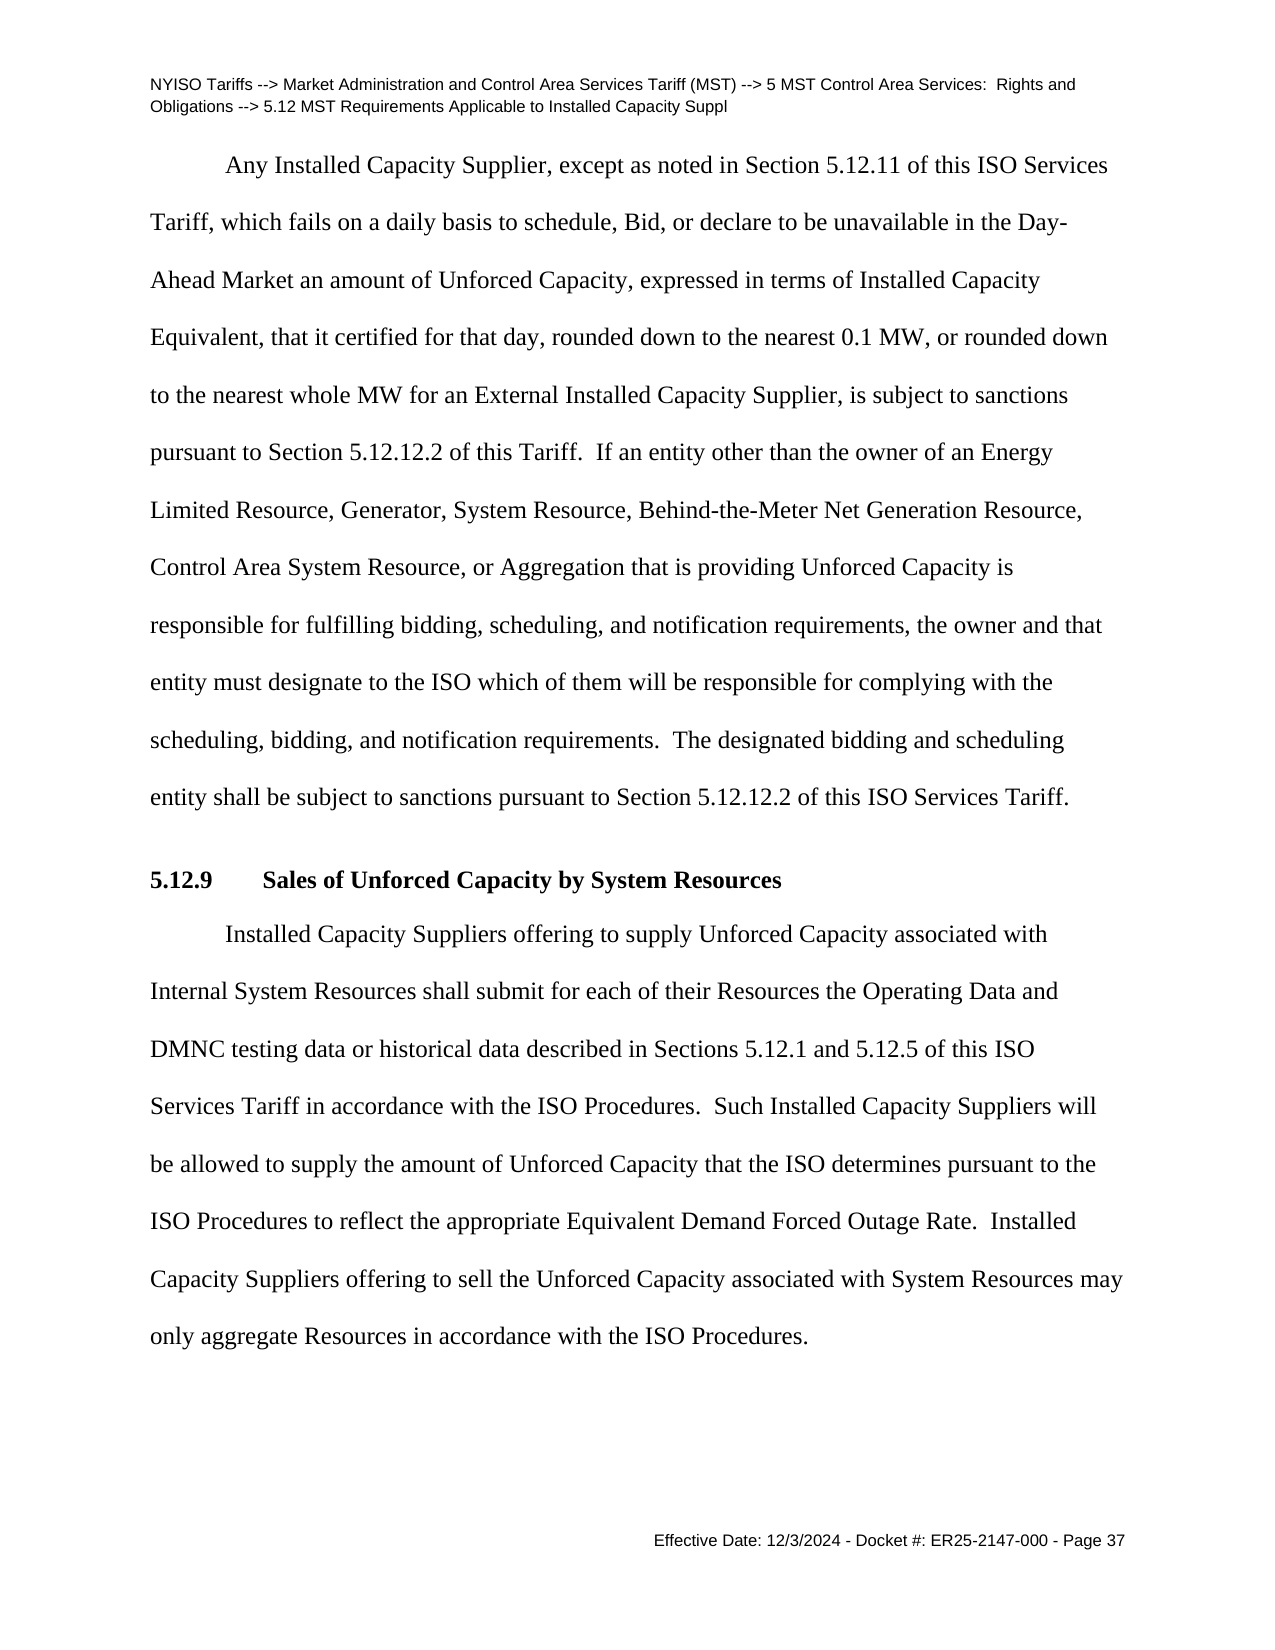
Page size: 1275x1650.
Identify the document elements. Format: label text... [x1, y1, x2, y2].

text Any Installed Capacity Supplier, except as noted in Section 5.12.11 of this ISO Services Tariff, which fails on a daily basis to schedule, Bid, or declare to be unavailable in the Day-Ahead Market an amount of Unforced Capacity, expressed in terms of Installed Capacity Equivalent, that it certified for that day, rounded down to the nearest 0.1 MW, or rounded down to the nearest whole MW for an External Installed Capacity Supplier, is subject to sanctions pursuant to Section 5.12.12.2 of this Tariff. If an entity other than the owner of an Energy Limited Resource, Generator, System Resource, Behind-the-Meter Net Generation Resource, Control Area System Resource, or Aggregation that is providing Unforced Capacity is responsible for fulfilling bidding, scheduling, and notification requirements, the owner and that entity must designate to the ISO which of them will be responsible for complying with the scheduling, bidding, and notification requirements. The designated bidding and scheduling entity shall be subject to sanctions pursuant to Section 5.12.12.2 of this ISO Services Tariff. [150, 150, 1125, 811]
subtitle 5.12.9 Sales of Unforced Capacity by System Resources [150, 865, 1059, 894]
text Installed Capacity Suppliers offering to supply Unforced Capacity associated with Internal System Resources shall submit for each of their Resources the Operating Data and DMNC testing data or historical data described in Sections 5.12.1 and 5.12.5 of this ISO Services Tariff in accordance with the ISO Procedures. Such Installed Capacity Suppliers will be allowed to supply the amount of Unforced Capacity that the ISO determines pursuant to the ISO Procedures to reflect the appropriate Equivalent Demand Forced Outage Rate. Installed Capacity Suppliers offering to sell the Unforced Capacity associated with System Resources may only aggregate Resources in accordance with the ISO Procedures. [150, 919, 1125, 1350]
